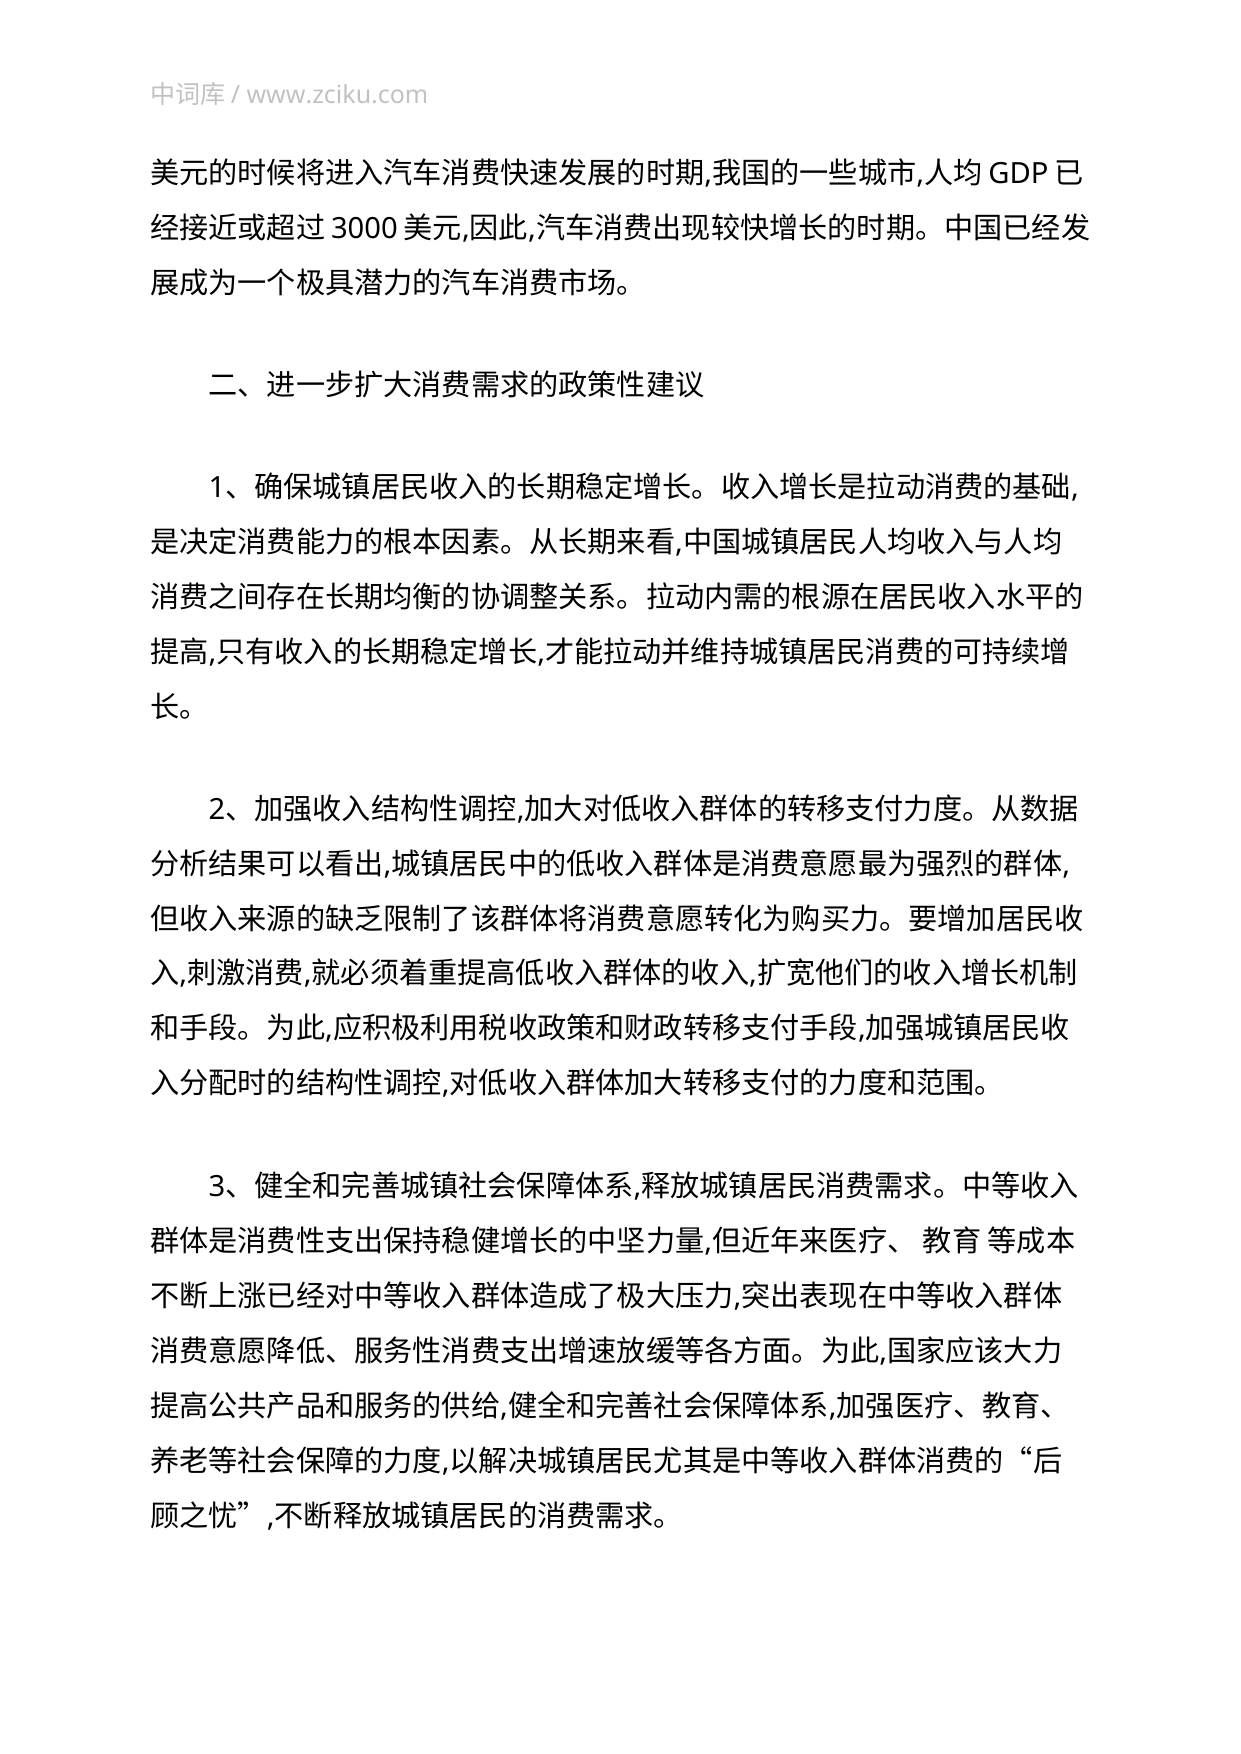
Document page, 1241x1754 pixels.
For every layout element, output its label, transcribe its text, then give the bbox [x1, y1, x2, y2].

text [150, 150, 1090, 302]
text 2、加强收入结构性调控,加大对低收入群体的转移支付力度。从数据分析结果可以看出,城镇居民中的低收入群体是消费意愿最为强烈的群体,但收入来源的缺乏限制了该群体将消费意愿转化为购买力。要增加居民收入,刺激消费,就必须着重提高低收入群体的收入,扩宽他们的收入增长机制和手段。为此,应积极利用税收政策和财政转移支付手段,加强城镇居民收入分配时的结构性调控,对低收入群体加大转移支付的力度和范围。 [150, 785, 1090, 1102]
text 1、确保城镇居民收入的长期稳定增长。收入增长是拉动消费的基础,是决定消费能力的根本因素。从长期来看,中国城镇居民人均收入与人均消费之间存在长期均衡的协调整关系。拉动内需的根源在居民收入水平的提高,只有收入的长期稳定增长,才能拉动并维持城镇居民消费的可持续增长。 [150, 463, 1090, 726]
text 3、健全和完善城镇社会保障体系,释放城镇居民消费需求。中等收入群体是消费性支出保持稳健增长的中坚力量,但近年来医疗、 教育 等成本不断上涨已经对中等收入群体造成了极大压力,突出表现在中等收入群体消费意愿降低、服务性消费支出增速放缓等各方面。为此,国家应该大力提高公共产品和服务的供给,健全和完善社会保障体系,加强医疗、教育、养老等社会保障的力度,以解决城镇居民尤其是中等收入群体消费的“后顾之忧”,不断释放城镇居民的消费需求。 [150, 1162, 1090, 1534]
text 二、进一步扩大消费需求的政策性建议 [150, 362, 1090, 404]
